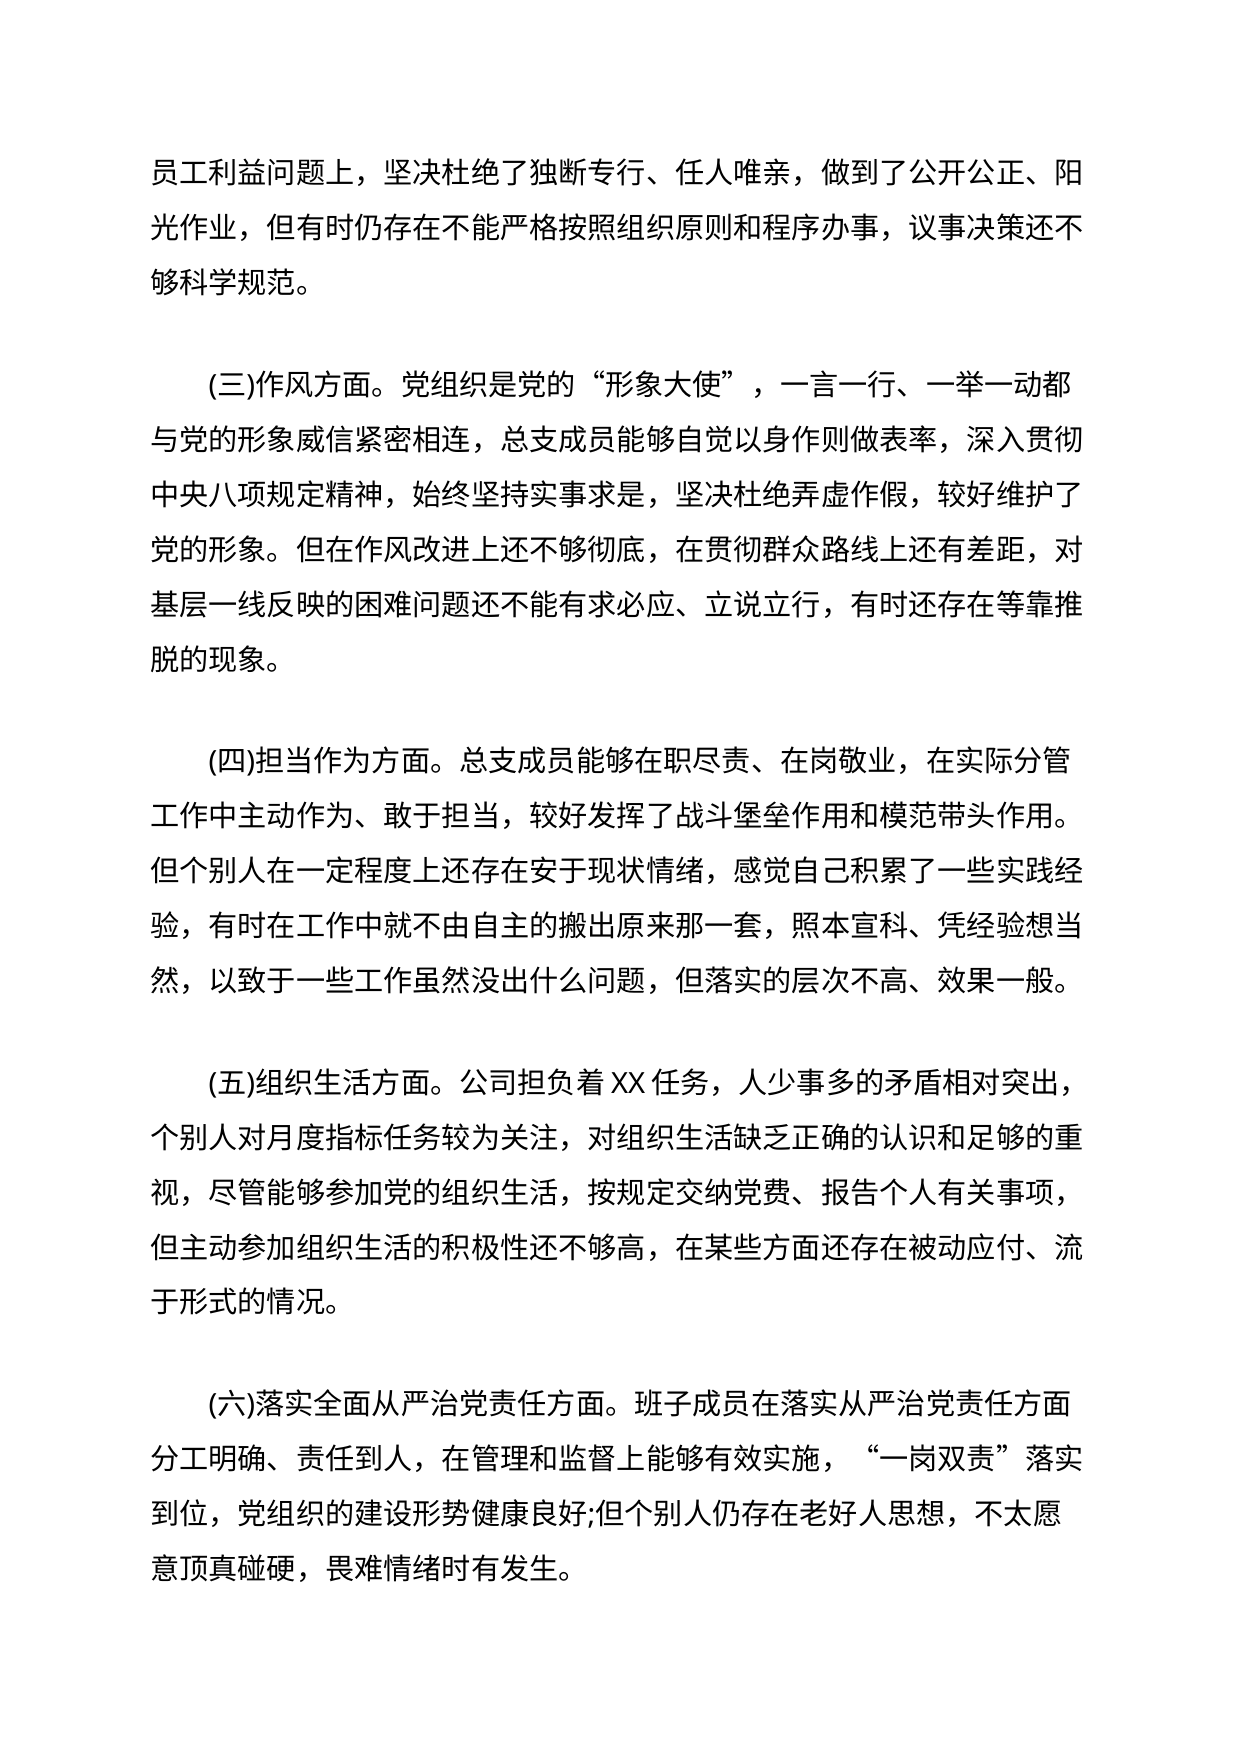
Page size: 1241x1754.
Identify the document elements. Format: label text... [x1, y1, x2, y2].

text (四)担当作为方面。总支成员能够在职尽责、在岗敬业，在实际分管工作中主动作为、敢于担当，较好发挥了战斗堡垒作用和模范带头作用。但个别人在一定程度上还存在安于现状情绪，感觉自己积累了一些实践经验，有时在工作中就不由自主的搬出原来那一套，照本宣科、凭经验想当然，以致于一些工作虽然没出什么问题，但落实的层次不高、效果一般。 [150, 738, 1090, 1000]
text (五)组织生活方面。公司担负着XX任务，人少事多的矛盾相对突出，个别人对月度指标任务较为关注，对组织生活缺乏正确的认识和足够的重视，尽管能够参加党的组织生活，按规定交纳党费、报告个人有关事项，但主动参加组织生活的积极性还不够高，在某些方面还存在被动应付、流于形式的情况。 [150, 1059, 1090, 1321]
text (六)落实全面从严治党责任方面。班子成员在落实从严治党责任方面分工明确、责任到人，在管理和监督上能够有效实施，“一岗双责”落实到位，党组织的建设形势健康良好;但个别人仍存在老好人思想，不太愿意顶真碰硬，畏难情绪时有发生。 [150, 1381, 1090, 1588]
text (三)作风方面。党组织是党的“形象大使”，一言一行、一举一动都与党的形象威信紧密相连，总支成员能够自觉以身作则做表率，深入贯彻中央八项规定精神，始终坚持实事求是，坚决杜绝弄虚作假，较好维护了党的形象。但在作风改进上还不够彻底，在贯彻群众路线上还有差距，对基层一线反映的困难问题还不能有求必应、立说立行，有时还存在等靠推脱的现象。 [150, 362, 1090, 678]
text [150, 150, 1090, 302]
